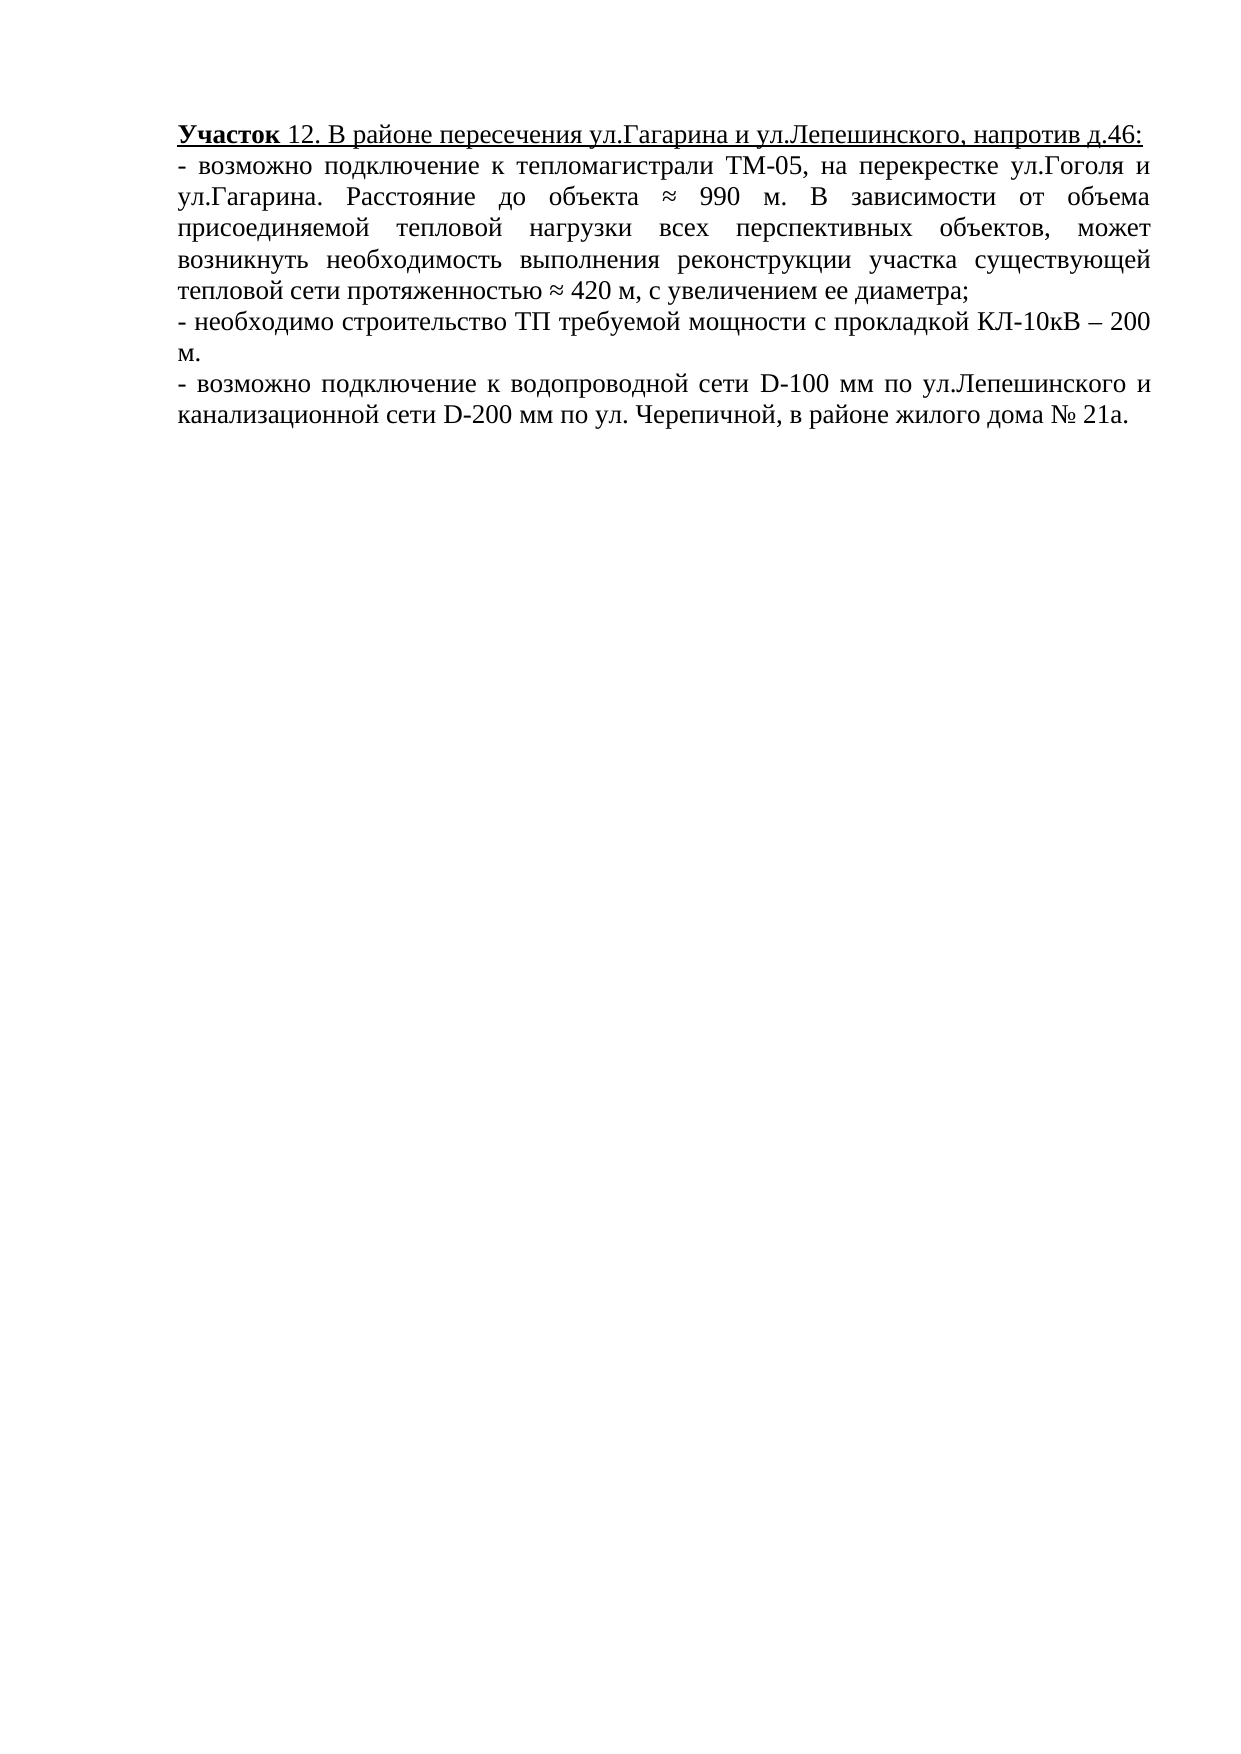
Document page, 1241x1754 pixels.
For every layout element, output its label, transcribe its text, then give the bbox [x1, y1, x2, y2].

text - необходимо строительство ТП требуемой мощности с прокладкой КЛ-10кВ – 200 м. [177, 305, 1152, 367]
text - возможно подключение к водопроводной сети D- по ул.Лепешинского и канализационной сети D- по ул. Черепичной, в районе жилого дома № 21а. [177, 367, 1152, 429]
text - возможно подключение к тепломагистрали ТМ-05, на перекрестке ул.Гоголя и ул.Гагарина. Расстояние до объекта ≈ 990 м. В зависимости от объема присоединяемой тепловой нагрузки всех перспективных объектов, может возникнуть необходимость выполнения реконструкции участка существующей тепловой сети протяженностью ≈ 420 м, с увеличением ее диаметра; [177, 149, 1152, 305]
text Участок 12. В районе пересечения ул.Гагарина и ул.Лепешинского, напротив д.46: [177, 118, 1152, 149]
